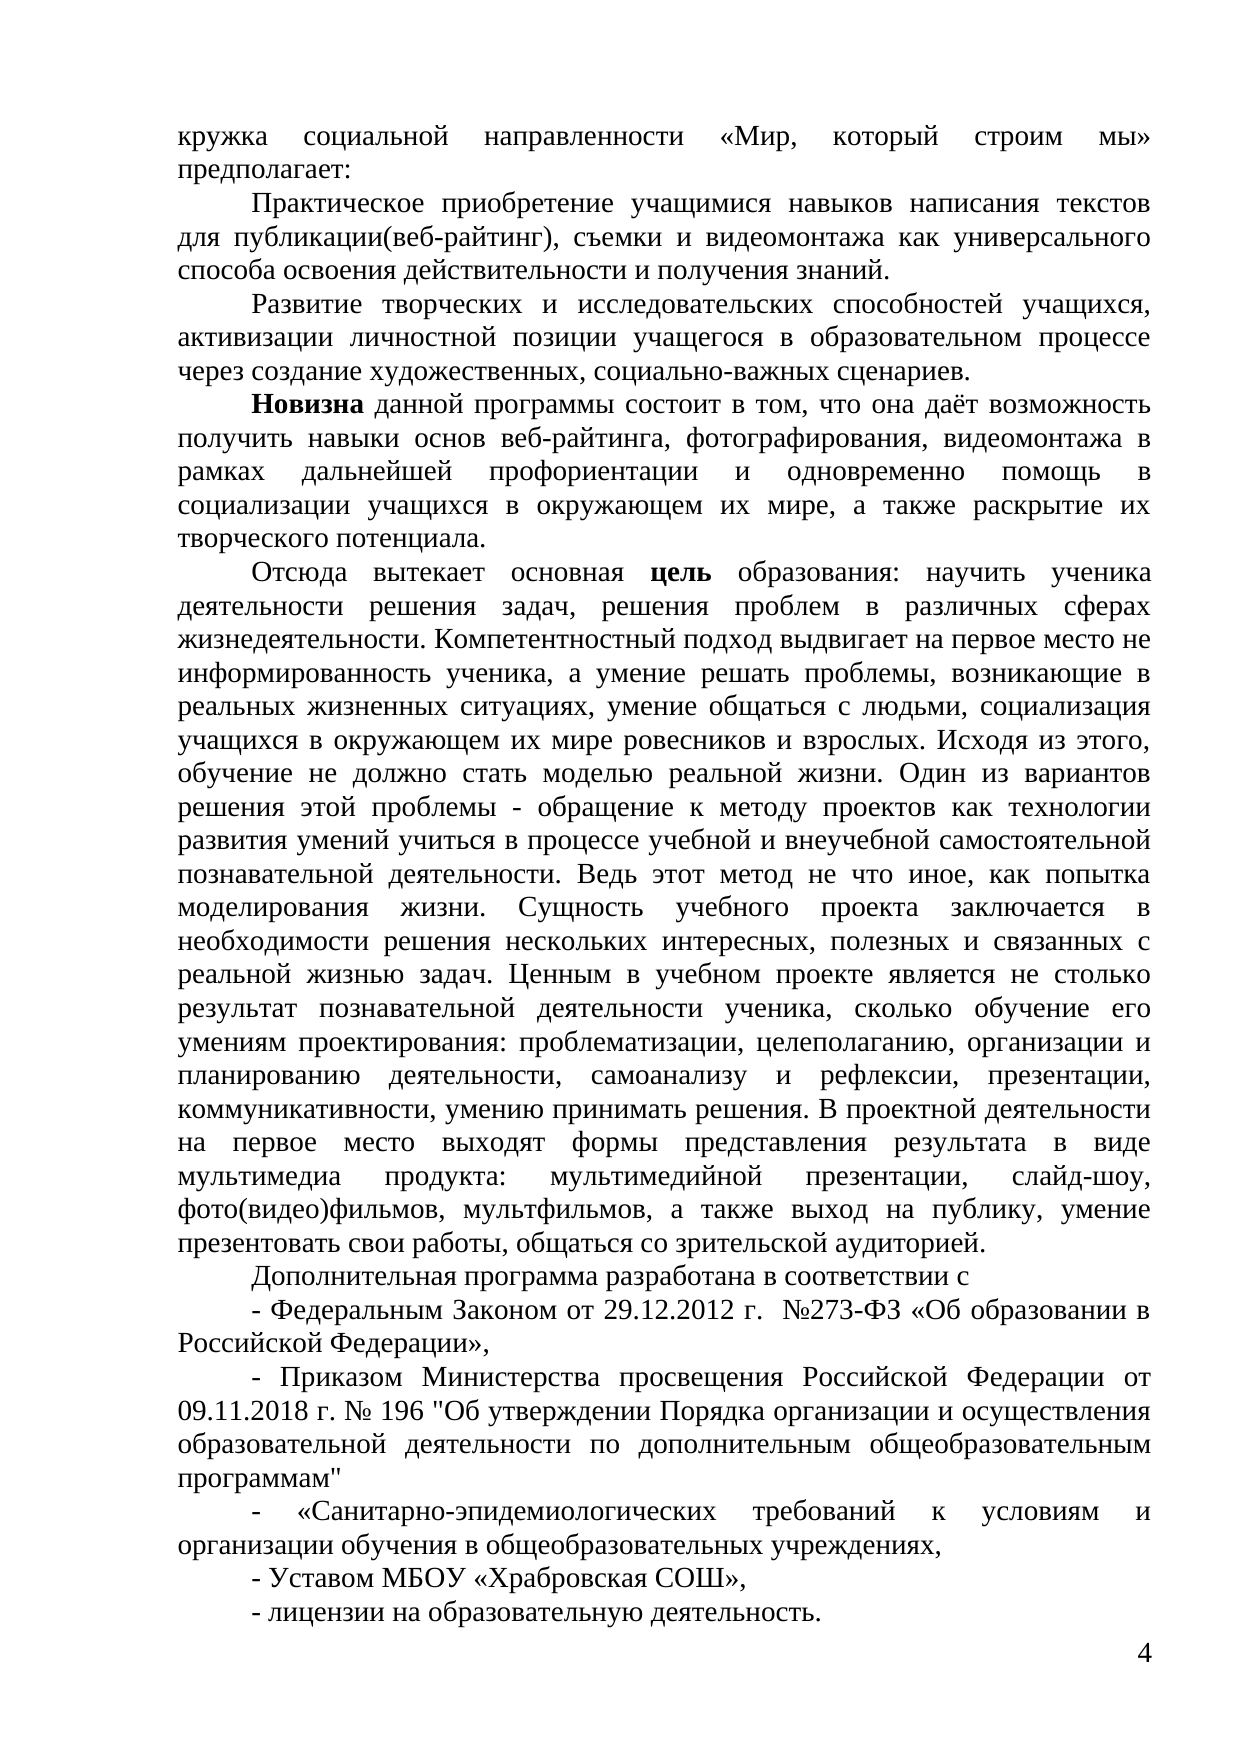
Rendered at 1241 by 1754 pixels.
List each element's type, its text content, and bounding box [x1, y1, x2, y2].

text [177, 118, 1152, 185]
text - Уставом МБОУ «Храбровская СОШ», [177, 1560, 1152, 1594]
text Развитие творческих и исследовательских способностей учащихся, активизации личностной позиции учащегося в образовательном процессе через создание художественных, социально-важных сценариев. [177, 286, 1152, 386]
text Отсюда вытекает основная цель образования: научить ученика деятельности решения задач, решения проблем в различных сферах жизнедеятельности. Компетентностный подход выдвигает на первое место не информированность ученика, а умение решать проблемы, возникающие в реальных жизненных ситуациях, умение общаться с людьми, социализация учащихся в окружающем их мире ровесников и взрослых. Исходя из этого, обучение не должно стать моделью реальной жизни. Один из вариантов решения этой проблемы - обращение к методу проектов как технологии развития умений учиться в процессе учебной и внеучебной самостоятельной познавательной деятельности. Ведь этот метод не что иное, как попытка моделирования жизни. Сущность учебного проекта заключается в необходимости решения нескольких интересных, полезных и связанных с реальной жизнью задач. Ценным в учебном проекте является не столько результат познавательной деятельности ученика, сколько обучение его умениям проектирования: проблематизации, целеполаганию, организации и планированию деятельности, самоанализу и рефлексии, презентации, коммуникативности, умению принимать решения. В проектной деятельности на первое место выходят формы представления результата в виде мультимедиа продукта: мультимедийной презентации, слайд-шоу, фото(видео)фильмов, мультфильмов, а также выход на публику, умение презентовать свои работы, общаться со зрительской аудиторией. [177, 554, 1152, 1258]
text Практическое приобретение учащимися навыков написания текстов для публикации(веб-райтинг), съемки и видеомонтажа как универсального способа освоения действительности и получения знаний. [177, 185, 1152, 286]
text - Приказом Министерства просвещения Российской Федерации от 09.11.2018 г. № 196 "Об утверждении Порядка организации и осуществления образовательной деятельности по дополнительным общеобразовательным программам" [177, 1359, 1152, 1493]
text Дополнительная программа разработана в соответствии с [177, 1258, 1152, 1292]
text - Федеральным Законом от 29.12.2012 г. №273-ФЗ «Об образовании в Российской Федерации», [177, 1292, 1152, 1359]
text - лицензии на образовательную деятельность. [177, 1594, 1152, 1627]
text Новизна данной программы состоит в том, что она даёт возможность получить навыки основ веб-райтинга, фотографирования, видеомонтажа в рамках дальнейшей профориентации и одновременно помощь в социализации учащихся в окружающем их мире, а также раскрытие их творческого потенциала. [177, 386, 1152, 554]
text - «Санитарно-эпидемиологических требований к условиям и организации обучения в общеобразовательных учреждениях, [177, 1493, 1152, 1560]
